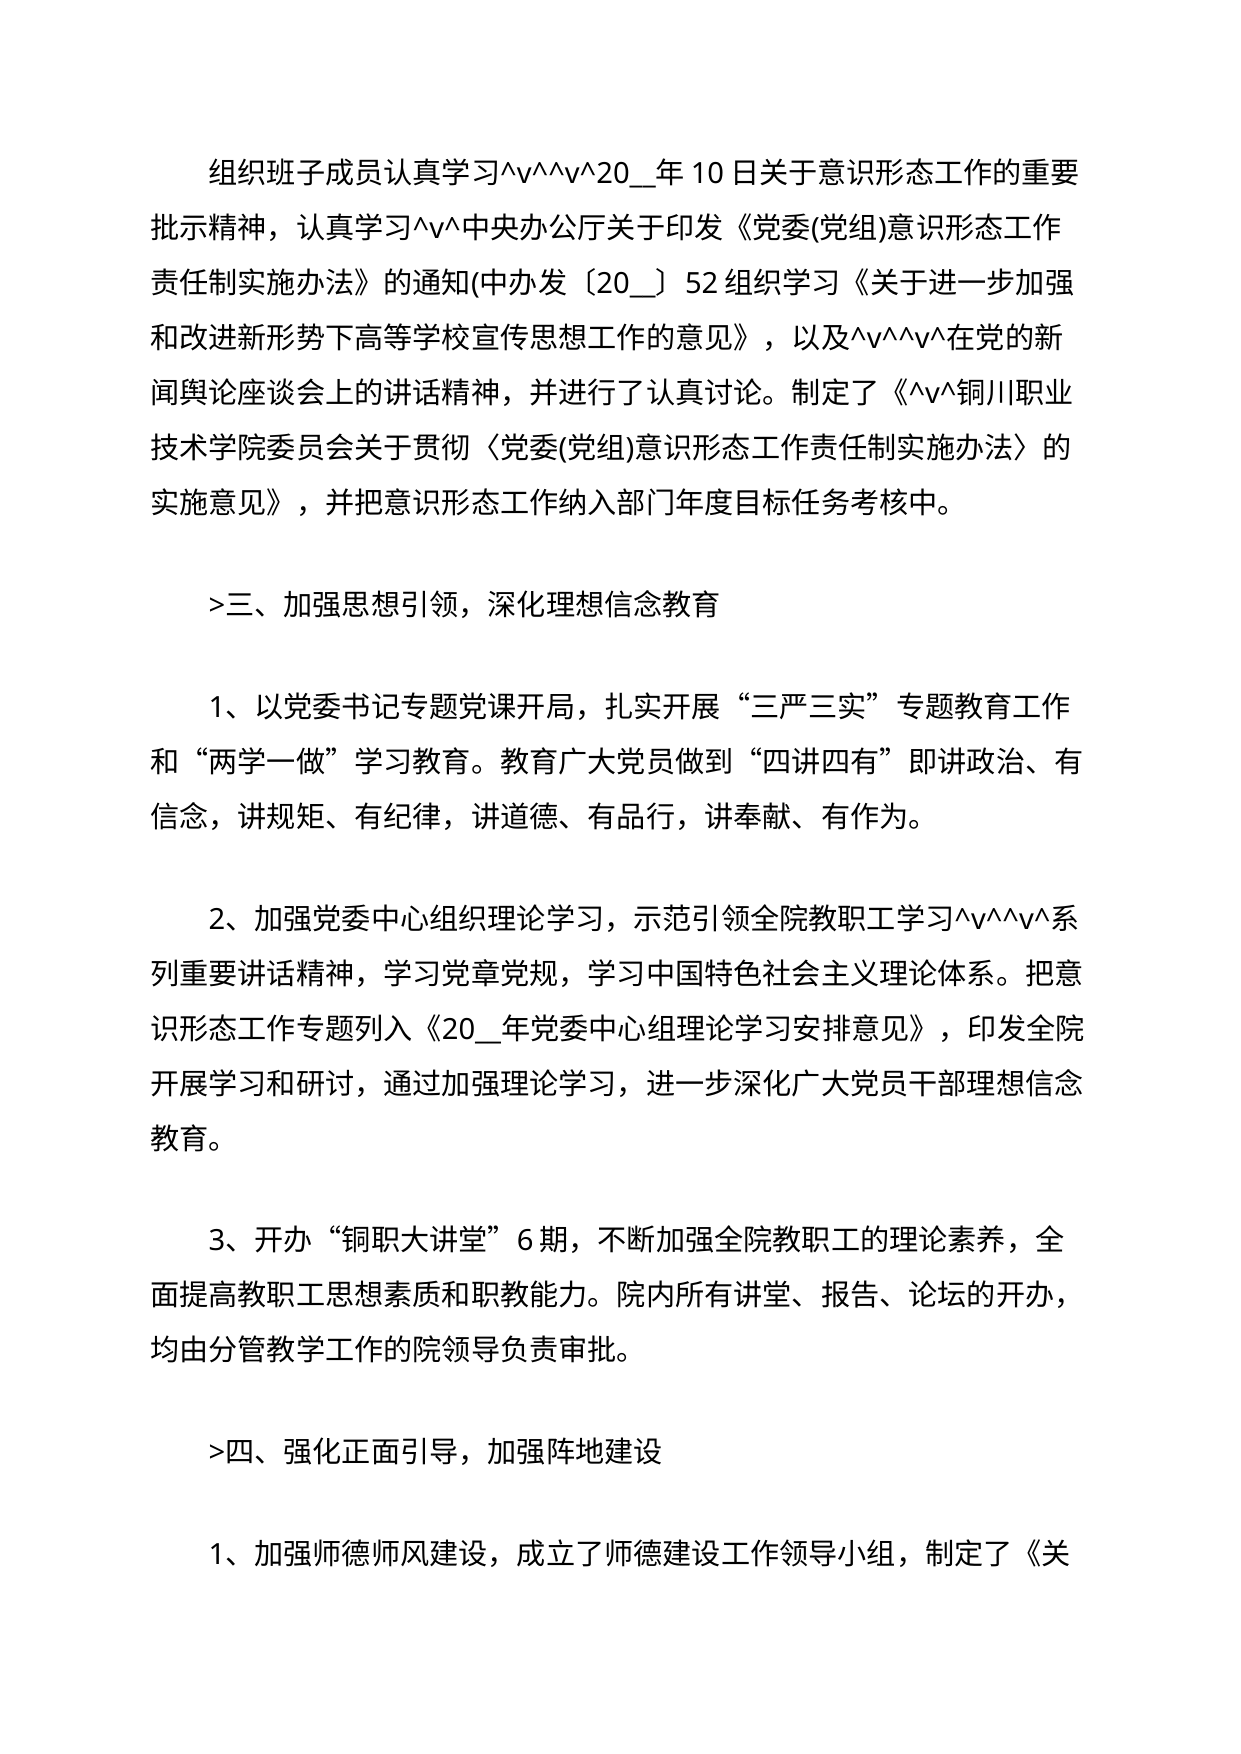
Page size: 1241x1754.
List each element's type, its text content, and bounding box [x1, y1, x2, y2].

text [150, 1531, 1090, 1573]
text 组织班子成员认真学习^v^^v^20__年10日关于意识形态工作的重要批示精神，认真学习^v^中央办公厅关于印发《党委(党组)意识形态工作责任制实施办法》的通知(中办发〔20__〕52组织学习《关于进一步加强和改进新形势下高等学校宣传思想工作的意见》，以及^v^^v^在党的新闻舆论座谈会上的讲话精神，并进行了认真讨论。制定了《^v^铜川职业技术学院委员会关于贯彻〈党委(党组)意识形态工作责任制实施办法〉的实施意见》，并把意识形态工作纳入部门年度目标任务考核中。 [150, 150, 1090, 522]
text >三、加强思想引领，深化理想信念教育 [150, 582, 1090, 624]
text >四、强化正面引导，加强阵地建设 [150, 1429, 1090, 1471]
text 1、以党委书记专题党课开局，扎实开展“三严三实”专题教育工作和“两学一做”学习教育。教育广大党员做到“四讲四有”即讲政治、有信念，讲规矩、有纪律，讲道德、有品行，讲奉献、有作为。 [150, 684, 1090, 836]
text 2、加强党委中心组织理论学习，示范引领全院教职工学习^v^^v^系列重要讲话精神，学习党章党规，学习中国特色社会主义理论体系。把意识形态工作专题列入《20__年党委中心组理论学习安排意见》，印发全院开展学习和研讨，通过加强理论学习，进一步深化广大党员干部理想信念教育。 [150, 895, 1090, 1157]
text 3、开办“铜职大讲堂”6期，不断加强全院教职工的理论素养，全面提高教职工思想素质和职教能力。院内所有讲堂、报告、论坛的开办，均由分管教学工作的院领导负责审批。 [150, 1217, 1090, 1369]
